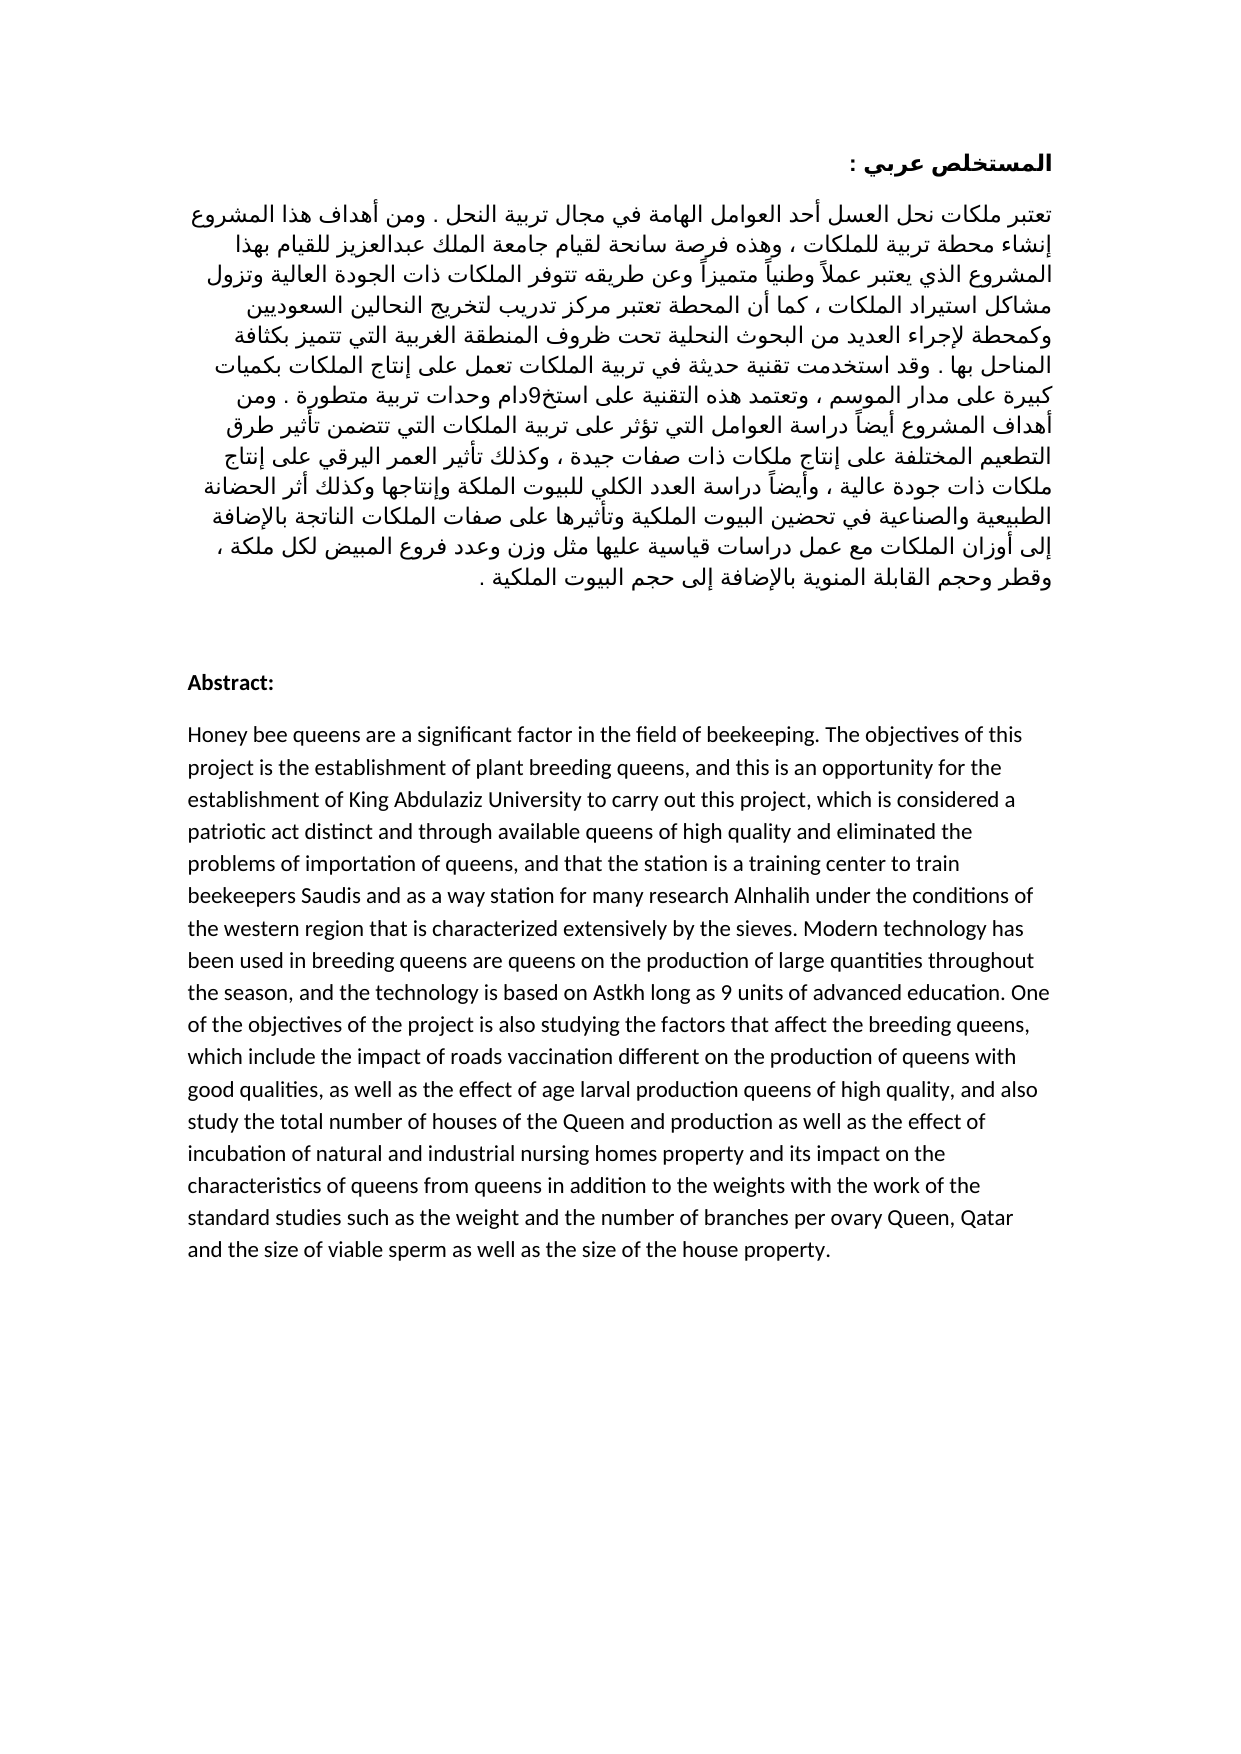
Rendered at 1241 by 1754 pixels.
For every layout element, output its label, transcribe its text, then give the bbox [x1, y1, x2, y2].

text تعتبر ملكات نحل العسل أحد العوامل الهامة في مجال تربية النحل . ومن أهداف هذا المشروع إنشاء محطة تربية للملكات ، وهذه فرصة سانحة لقيام جامعة الملك عبدالعزيز للقيام بهذا المشروع الذي يعتبر عملاً وطنياً متميزاً وعن طريقه تتوفر الملكات ذات الجودة العالية وتزول مشاكل استيراد الملكات ، كما أن المحطة تعتبر مركز تدريب لتخريج النحالين السعوديين وكمحطة لإجراء العديد من البحوث النحلية تحت ظروف المنطقة الغربية التي تتميز بكثافة المناحل بها . وقد استخدمت تقنية حديثة في تربية الملكات تعمل على إنتاج الملكات بكميات كبيرة على مدار الموسم ، وتعتمد هذه التقنية على استخ9دام وحدات تربية متطورة . ومن أهداف المشروع أيضاً دراسة العوامل التي تؤثر على تربية الملكات التي تتضمن تأثير طرق التطعيم المختلفة على إنتاج ملكات ذات صفات جيدة ، وكذلك تأثير العمر اليرقي على إنتاج ملكات ذات جودة عالية ، وأيضاً دراسة العدد الكلي للبيوت الملكة وإنتاجها وكذلك أثر الحضانة الطبيعية والصناعية في تحضين البيوت الملكية وتأثيرها على صفات الملكات الناتجة بالإضافة إلى أوزان الملكات مع عمل دراسات قياسية عليها مثل وزن وعدد فروع المبيض لكل ملكة ، وقطر وحجم القابلة المنوية بالإضافة إلى حجم البيوت الملكية . [187, 201, 1053, 590]
text المستخلص عربي : [187, 150, 1053, 176]
text Honey bee queens are a significant factor in the field of beekeeping. The objectives of this project is the establishment of plant breeding queens, and this is an opportunity for the establishment of King Abdulaziz University to carry out this project, which is considered a patriotic act distinct and through available queens of high quality and eliminated the problems of importation of queens, and that the station is a training center to train beekeepers Saudis and as a way station for many research Alnhalih under the conditions of the western region that is characterized extensively by the sieves. Modern technology has been used in breeding queens are queens on the production of large quantities throughout the season, and the technology is based on Astkh long as 9 units of advanced education. One of the objectives of the project is also studying the factors that affect the breeding queens, which include the impact of roads vaccination different on the production of queens with good qualities, as well as the effect of age larval production queens of high quality, and also study the total number of houses of the Queen and production as well as the effect of incubation of natural and industrial nursing homes property and its impact on the characteristics of queens from queens in addition to the weights with the work of the standard studies such as the weight and the number of branches per ovary Queen, Qatar and the size of viable sperm as well as the size of the house property. [187, 721, 1053, 1264]
text Abstract: [187, 668, 1053, 696]
